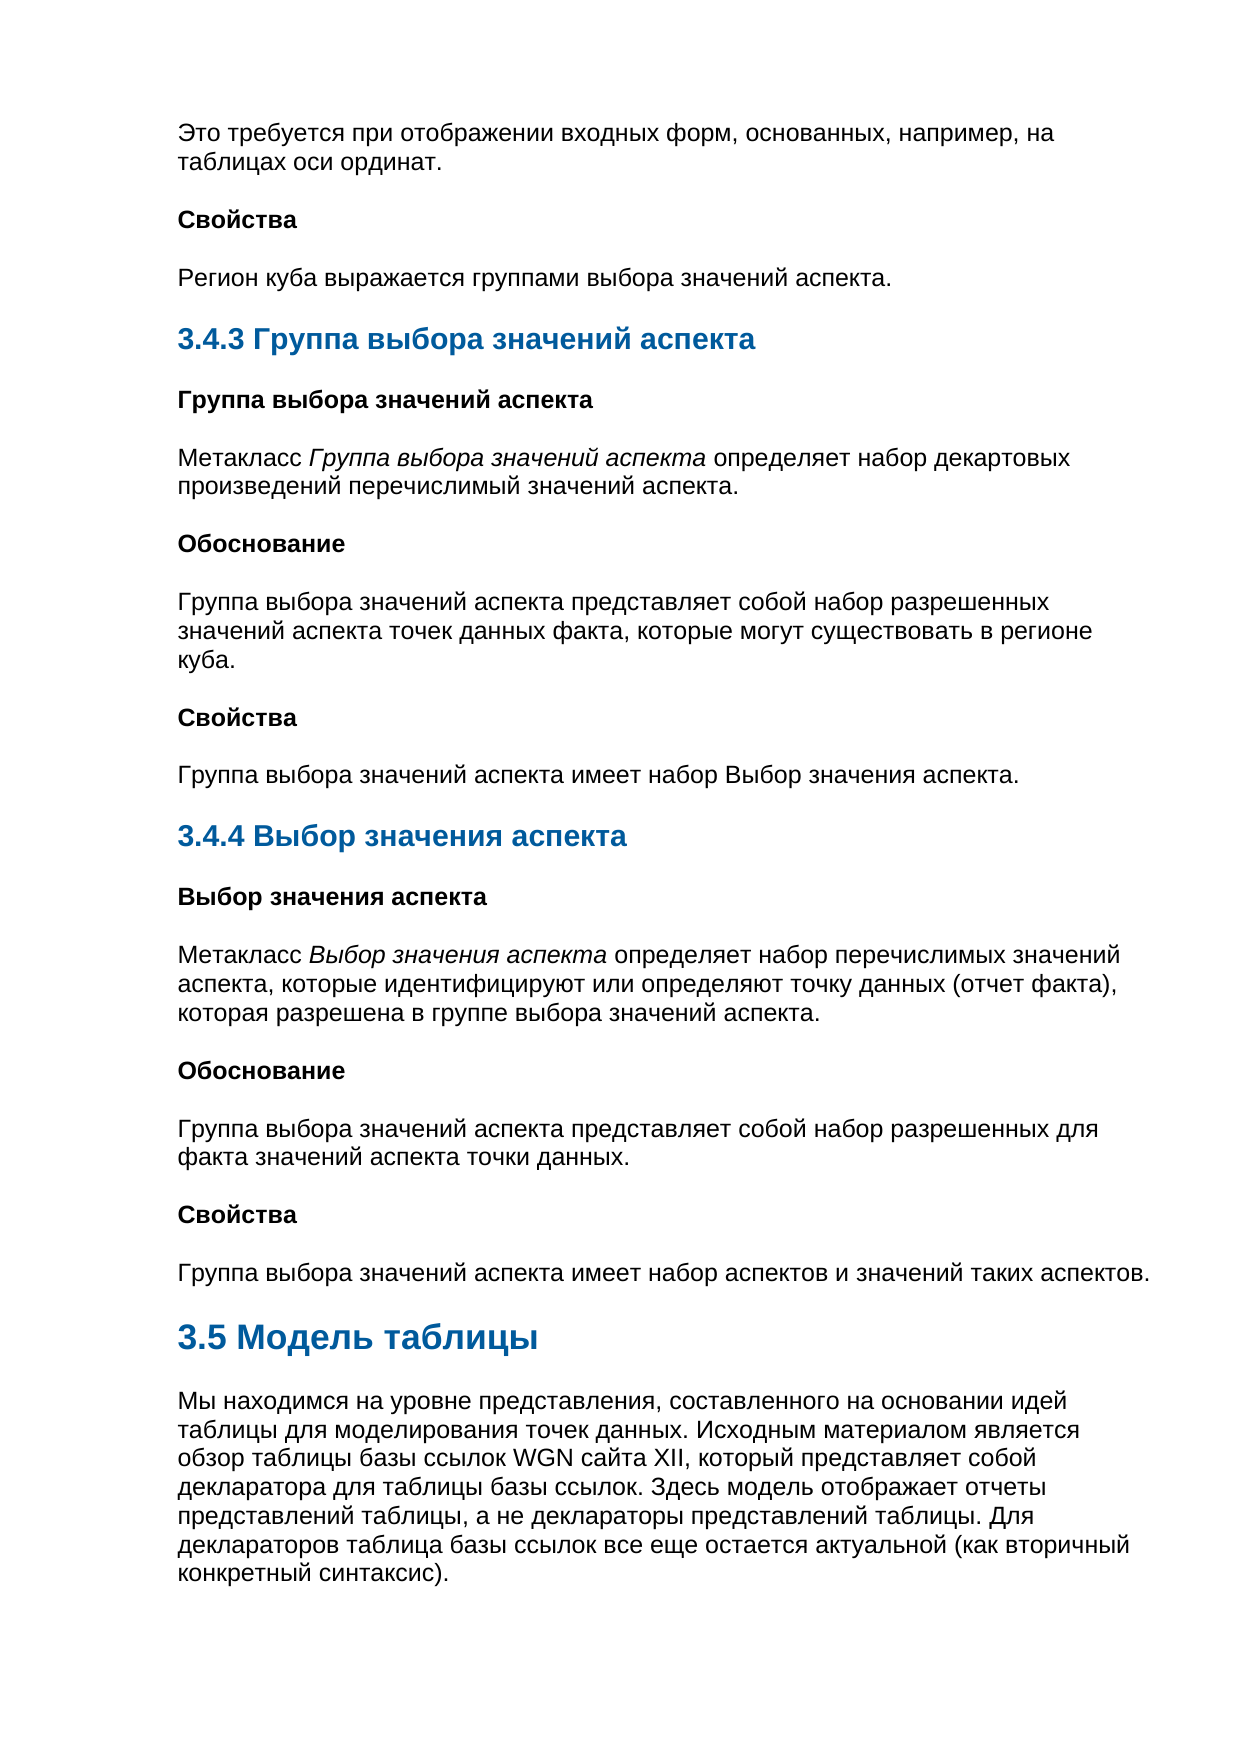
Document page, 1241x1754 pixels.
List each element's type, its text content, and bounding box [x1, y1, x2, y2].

text Свойства [177, 205, 1152, 233]
text Группа выбора значений аспекта представляет собой набор разрешенных значений аспекта точек данных факта, которые могут существовать в регионе куба. [177, 587, 1152, 673]
text 3.4.3 Группа выбора значений аспекта [177, 321, 1152, 355]
text Метакласс Выбор значения аспекта определяет набор перечислимых значений аспекта, которые идентифицируют или определяют точку данных (отчет факта), которая разрешена в группе выбора значений аспекта. [177, 940, 1152, 1026]
text Группа выбора значений аспекта [177, 384, 1152, 413]
text Группа выбора значений аспекта имеет набор Выбор значения аспекта. [177, 760, 1152, 789]
text Группа выбора значений аспекта представляет собой набор разрешенных для факта значений аспекта точки данных. [177, 1113, 1152, 1171]
text Выбор значения аспекта [177, 882, 1152, 911]
text Обоснование [177, 1056, 1152, 1084]
text Группа выбора значений аспекта имеет набор аспектов и значений таких аспектов. [177, 1258, 1152, 1287]
text 3.5 Модель таблицы [177, 1316, 1152, 1357]
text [177, 118, 1152, 176]
text Обоснование [177, 529, 1152, 558]
text Свойства [177, 702, 1152, 731]
text 3.4.4 Выбор значения аспекта [177, 818, 1152, 853]
text Метакласс Группа выбора значений аспекта определяет набор декартовых произведений перечислимый значений аспекта. [177, 442, 1152, 500]
text Мы находимся на уровне представления, составленного на основании идей таблицы для моделирования точек данных. Исходным материалом является обзор таблицы базы ссылок WGN сайта XII, который представляет собой декларатора для таблицы базы ссылок. Здесь модель отображает отчеты представлений таблицы, а не деклараторы представлений таблицы. Для деклараторов таблица базы ссылок все еще остается актуальной (как вторичный конкретный синтаксис). [177, 1386, 1152, 1587]
text Свойства [177, 1200, 1152, 1229]
text Регион куба выражается группами выбора значений аспекта. [177, 263, 1152, 291]
